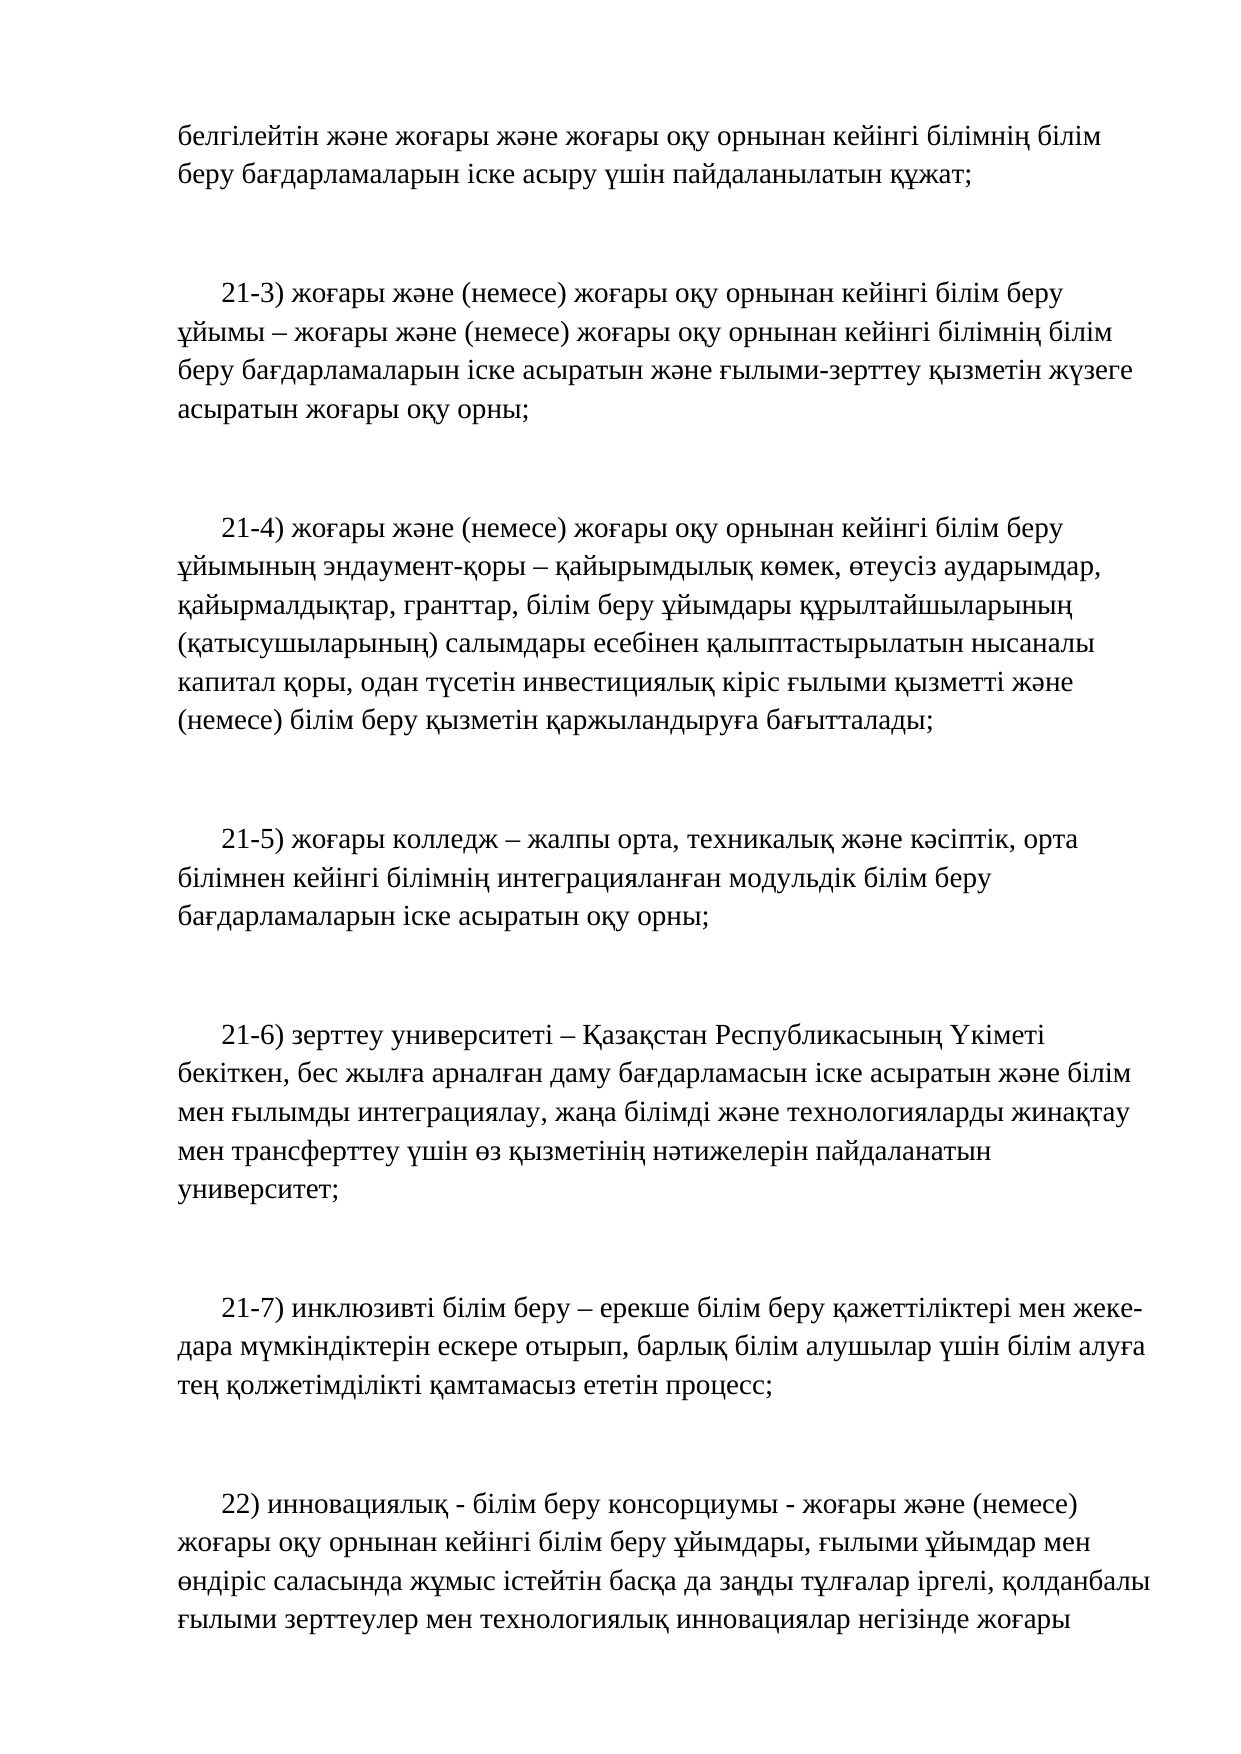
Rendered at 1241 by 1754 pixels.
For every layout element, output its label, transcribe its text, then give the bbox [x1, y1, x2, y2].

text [177, 1486, 1152, 1635]
text 21-6) зерттеу университеті – Қазақстан Республикасының Үкіметі бекіткен, бес жылға арналған даму бағдарламасын іске асыратын және білім мен ғылымды интеграциялау, жаңа білімді және технологияларды жинақтау мен трансферттеу үшін өз қызметінің нәтижелерін пайдаланатын университет; [177, 1017, 1152, 1205]
text 21-7) инклюзивті білім беру – ерекше білім беру қажеттіліктері мен жеке-дара мүмкіндіктерін ескере отырып, барлық білім алушылар үшін білім алуға тең қолжетімділікті қамтамасыз ететін процесс; [177, 1290, 1152, 1401]
text 21-3) жоғары және (немесе) жоғары оқу орнынан кейінгі білім беру ұйымы – жоғары және (немесе) жоғары оқу орнынан кейінгі білімнің білім беру бағдарламаларын іске асыратын және ғылыми-зерттеу қызметін жүзеге асыратын жоғары оқу орны; [177, 275, 1152, 424]
text 21-5) жоғары колледж – жалпы орта, техникалық және кәсіптік, орта білімнен кейінгі білімнің интеграцияланған модульдік білім беру бағдарламаларын іске асыратын оқу орны; [177, 821, 1152, 932]
text 21-4) жоғары және (немесе) жоғары оқу орнынан кейінгі білім беру ұйымының эндаумент-қоры – қайырымдылық көмек, өтеусіз аударымдар, қайырмалдықтар, гранттар, білім беру ұйымдары құрылтайшыларының (қатысушыларының) салымдары есебінен қалыптастырылатын нысаналы капитал қоры, одан түсетін инвестициялық кіріс ғылыми қызметті және (немесе) білім беру қызметін қаржыландыруға бағытталады; [177, 510, 1152, 736]
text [177, 118, 1152, 190]
